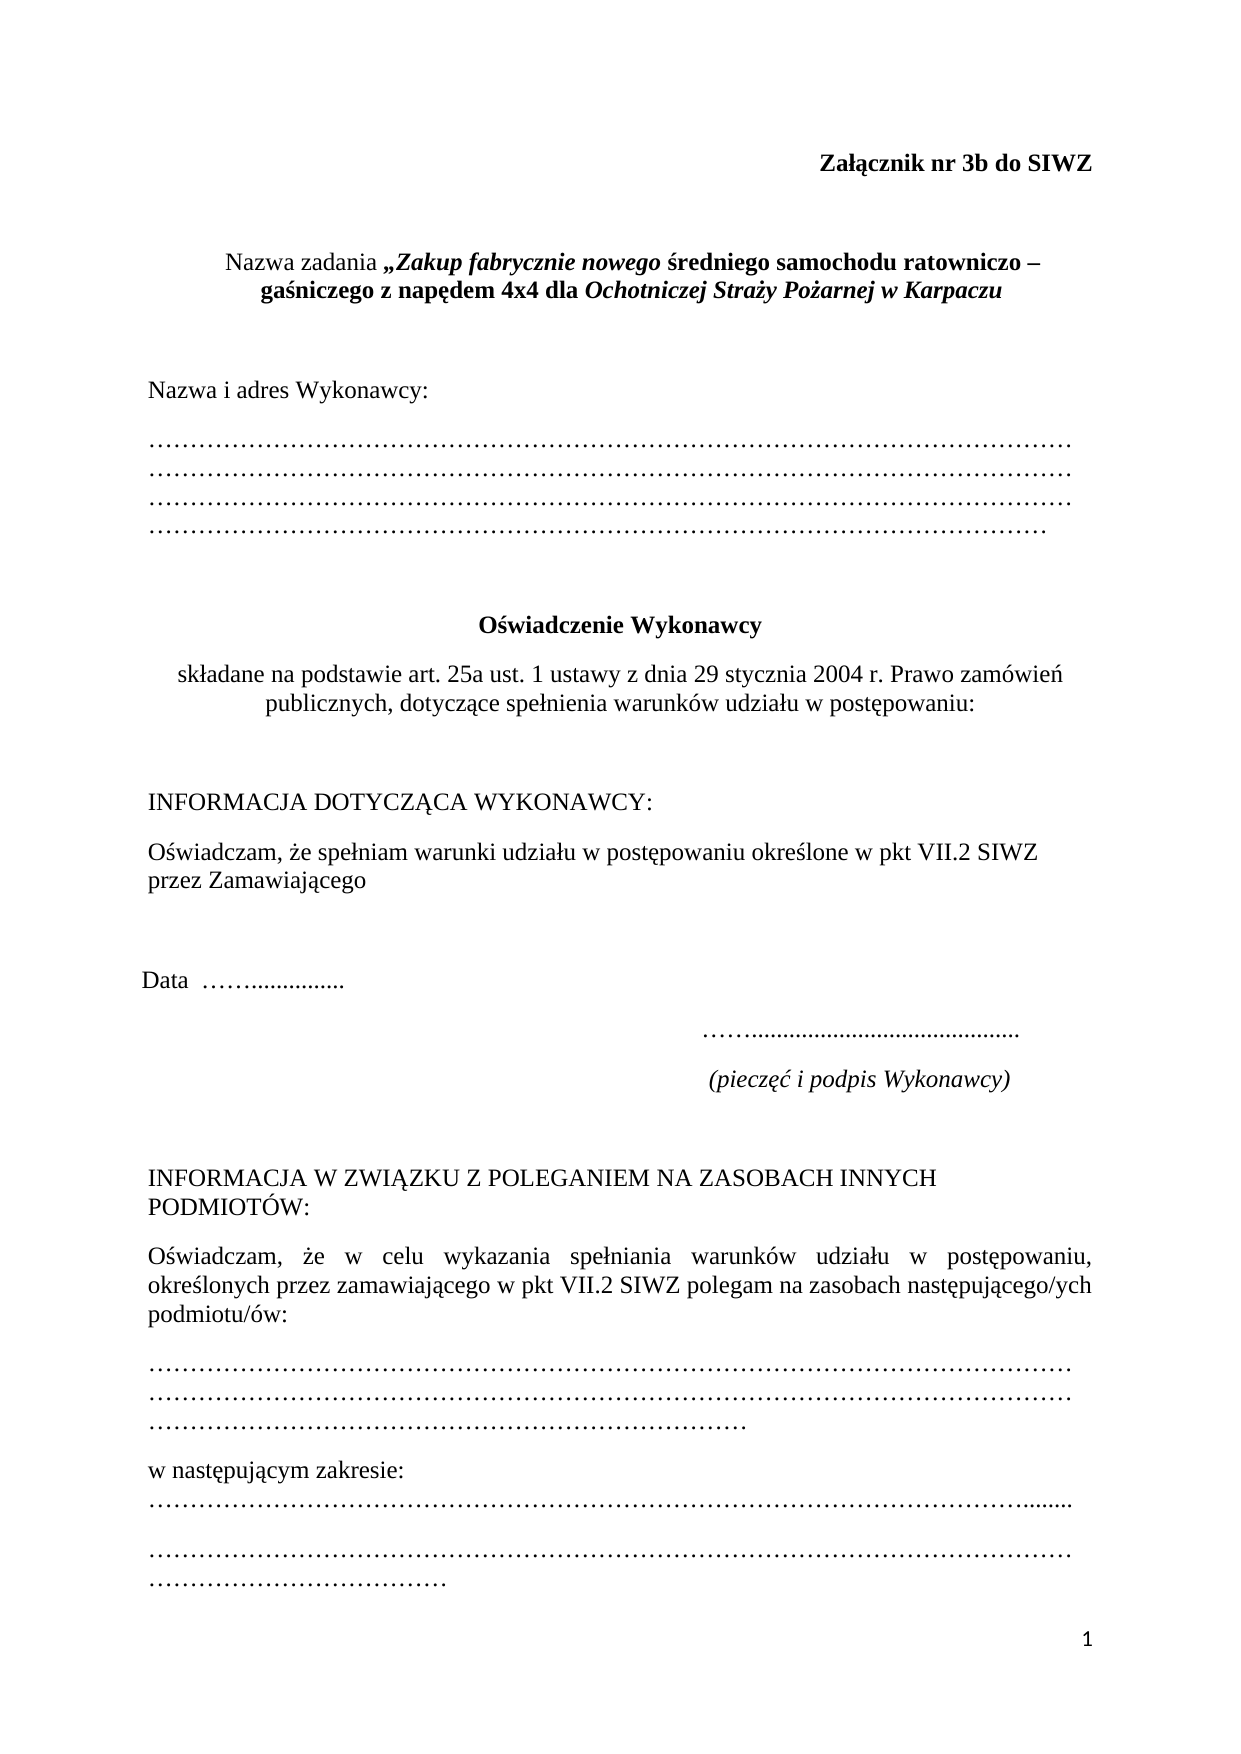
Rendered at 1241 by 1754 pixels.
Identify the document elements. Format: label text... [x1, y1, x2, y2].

text INFORMACJA DOTYCZĄCA WYKONAWCY: [148, 787, 1093, 816]
table_header ……........................................... (pieczęć i podpis Wykonawcy) [617, 915, 1104, 1113]
text w następującym zakresie: ……………………………………………………………………………………………........ [148, 1456, 1093, 1513]
text składane na podstawie art. 25a ust. 1 ustawy z dnia 29 stycznia 2004 r. Prawo zamówień publicznych, dotyczące spełnienia warunków udziału w postępowaniu: [148, 659, 1093, 717]
text Oświadczam, że spełniam warunki udziału w postępowaniu określone w pkt VII.2 SIWZ przez Zamawiającego [148, 837, 1093, 894]
text Załącznik nr 3b do SIWZ [148, 148, 1093, 176]
text Oświadczenie Wykonawcy [148, 610, 1093, 638]
text ………………………………………………………………………………………………………………………………… [148, 1534, 1093, 1591]
text Nazwa i adres Wykonawcy: [148, 375, 1093, 403]
text Nazwa zadania „Zakup fabrycznie nowego średniego samochodu ratowniczo – gaśniczego z napędem 4x4 dla Ochotniczej Straży Pożarnej w Karpaczu [173, 247, 1093, 304]
table_header Data ……............... [140, 915, 617, 1113]
text …………………………………………………………………………………………………………………………………………………………………………………………………………………………………………………………………… [148, 1348, 1093, 1435]
text Oświadczam, że w celu wykazania spełniania warunków udziału w postępowaniu, określonych przez zamawiającego w pkt VII.2 SIWZ polegam na zasobach następującego/ych podmiotu/ów: [148, 1241, 1093, 1328]
text INFORMACJA W ZWIĄZKU Z POLEGANIEM NA ZASOBACH INNYCH PODMIOTÓW: [148, 1163, 1093, 1221]
text ……………………………………………………………………………………………………………………………………………………………………………………………………………………………………………………………………………………………………………………………………………………………………………………………………… [148, 424, 1093, 539]
